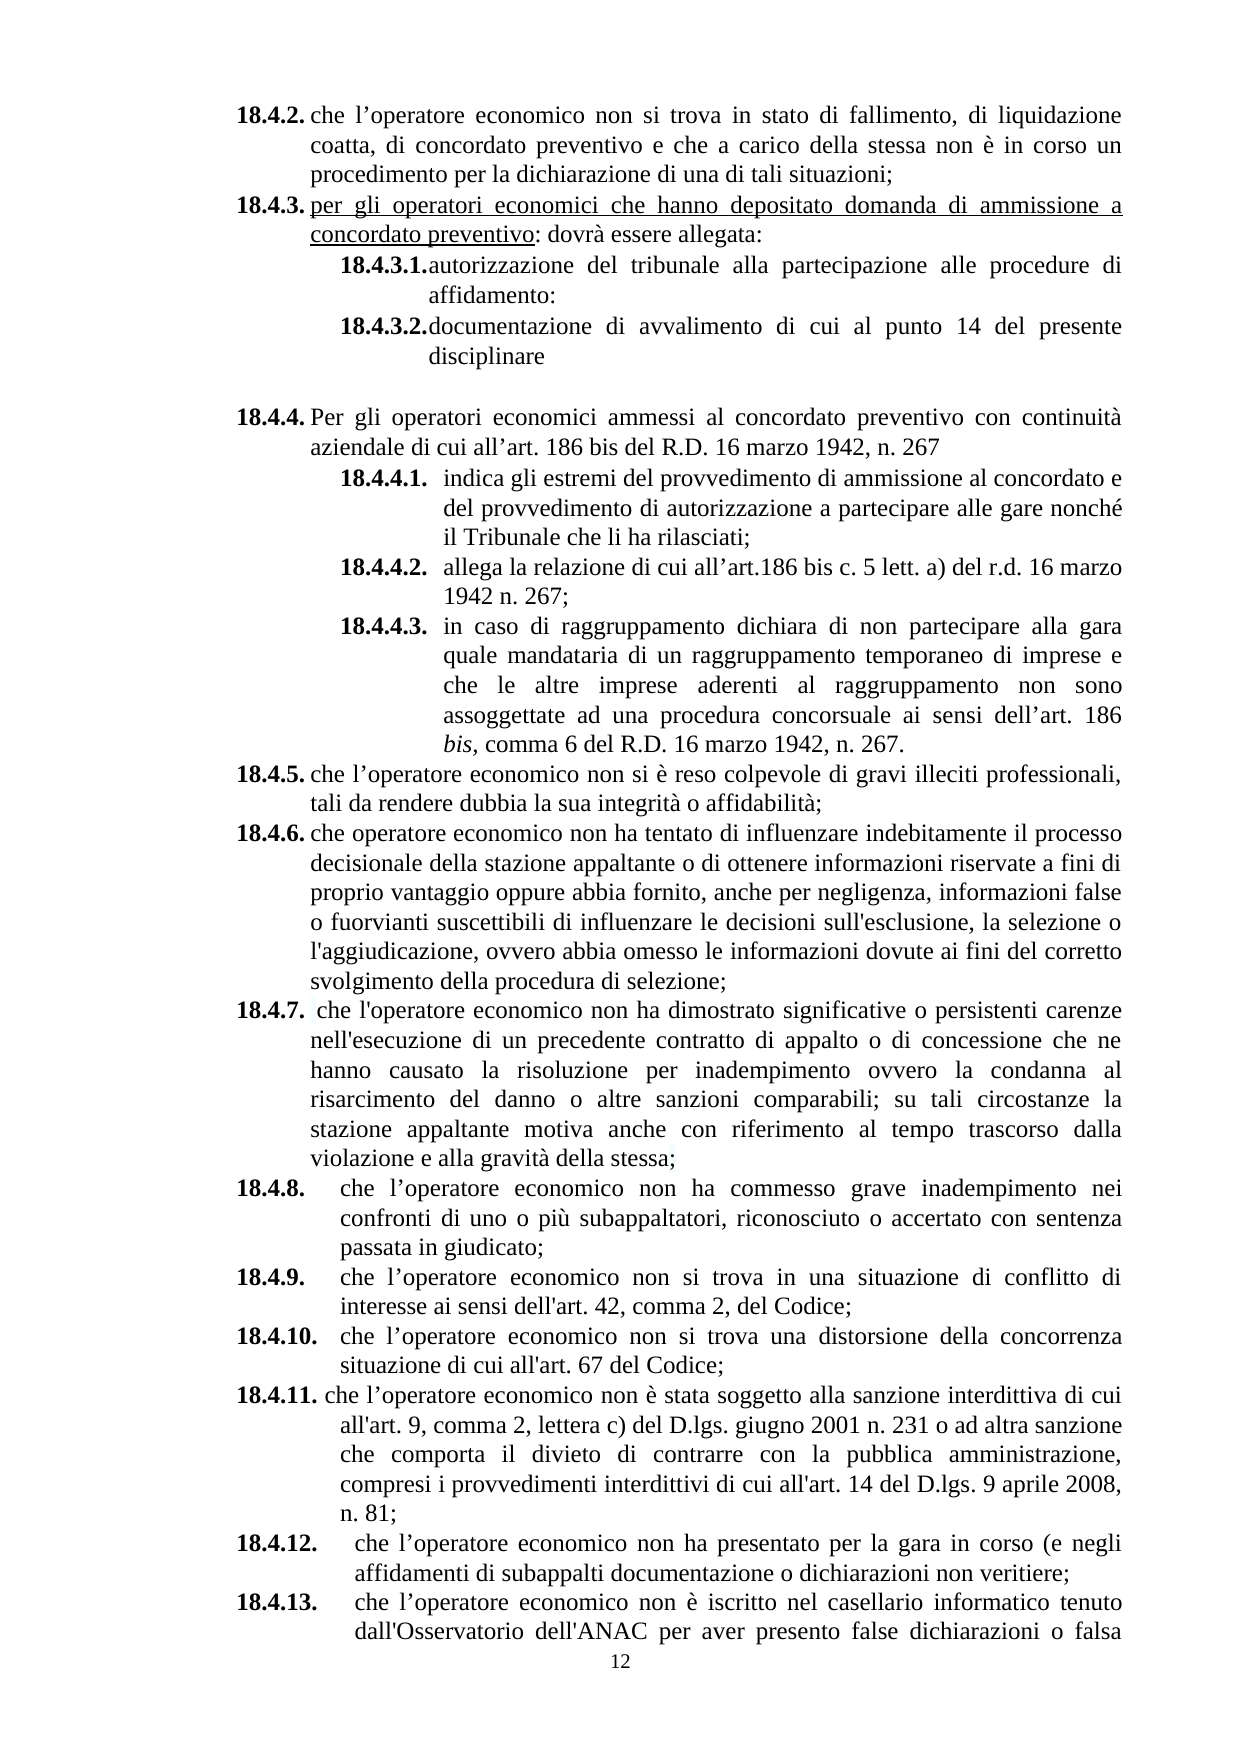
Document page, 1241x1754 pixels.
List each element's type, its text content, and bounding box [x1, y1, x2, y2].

subtitle documentazione di avvalimento di cui al punto 14 del presente disciplinare [340, 311, 1123, 370]
subtitle autorizzazione del tribunale alla partecipazione alle procedure di affidamento: [340, 251, 1123, 309]
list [236, 1587, 1123, 1645]
subtitle Per gli operatori economici ammessi al concordato preventivo con continuità aziendale di cui all’art. 186 bis del R.D. 16 marzo 1942, n. 267 [236, 402, 1123, 461]
list che l’operatore economico non si trova in una situazione di conflitto di interesse ai sensi dell'art. 42, comma 2, del Codice; [236, 1262, 1123, 1320]
list indica gli estremi del provvedimento di ammissione al concordato e del provvedimento di autorizzazione a partecipare alle gare nonché il Tribunale che li ha rilasciati; [340, 463, 1123, 551]
list che l’operatore economico non si trova una distorsione della concorrenza situazione di cui all'art. 67 del Codice; [236, 1321, 1123, 1379]
list che l’operatore economico non si trova in stato di fallimento, di liquidazione coatta, di concordato preventivo e che a carico della stessa non è in corso un procedimento per la dichiarazione di una di tali situazioni; [236, 100, 1123, 188]
list che l'operatore economico non ha dimostrato significative o persistenti carenze nell'esecuzione di un precedente contratto di appalto o di concessione che ne hanno causato la risoluzione per inadempimento ovvero la condanna al risarcimento del danno o altre sanzioni comparabili; su tali circostanze la stazione appaltante motiva anche con riferimento al tempo trascorso dalla violazione e alla gravità della stessa; [236, 996, 1123, 1172]
list che l’operatore economico non ha presentato per la gara in corso (e negli affidamenti di subappalti documentazione o dichiarazioni non veritiere; [236, 1528, 1123, 1586]
list che l’operatore economico non ha commesso grave inadempimento nei confronti di uno o più subappaltatori, riconosciuto o accertato con sentenza passata in giudicato; [236, 1173, 1123, 1261]
subtitle per gli operatori economici che hanno depositato domanda di ammissione a concordato preventivo: dovrà essere allegata: [236, 190, 1123, 248]
list in caso di raggruppamento dichiara di non partecipare alla gara quale mandataria di un raggruppamento temporaneo di imprese e che le altre imprese aderenti al raggruppamento non sono assoggettate ad una procedura concorsuale ai sensi dell’art. 186 bis, comma 6 del R.D. 16 marzo 1942, n. 267. [340, 611, 1123, 758]
list che l’operatore economico non è stata soggetto alla sanzione interdittiva di cui all'art. 9, comma 2, lettera c) del D.lgs. giugno 2001 n. 231 o ad altra sanzione che comporta il divieto di contrarre con la pubblica amministrazione, compresi i provvedimenti interdittivi di cui all'art. 14 del D.lgs. 9 aprile 2008, n. 81; [236, 1380, 1123, 1527]
list che operatore economico non ha tentato di influenzare indebitamente il processo decisionale della stazione appaltante o di ottenere informazioni riservate a fini di proprio vantaggio oppure abbia fornito, anche per negligenza, informazioni false o fuorvianti suscettibili di influenzare le decisioni sull'esclusione, la selezione o l'aggiudicazione, ovvero abbia omesso le informazioni dovute ai fini del corretto svolgimento della procedura di selezione; [236, 818, 1123, 995]
list che l’operatore economico non si è reso colpevole di gravi illeciti professionali, tali da rendere dubbia la sua integrità o affidabilità; [236, 759, 1123, 817]
list allega la relazione di cui all’art.186 bis c. 5 lett. a) del r.d. 16 marzo 1942 n. 267; [340, 552, 1123, 610]
